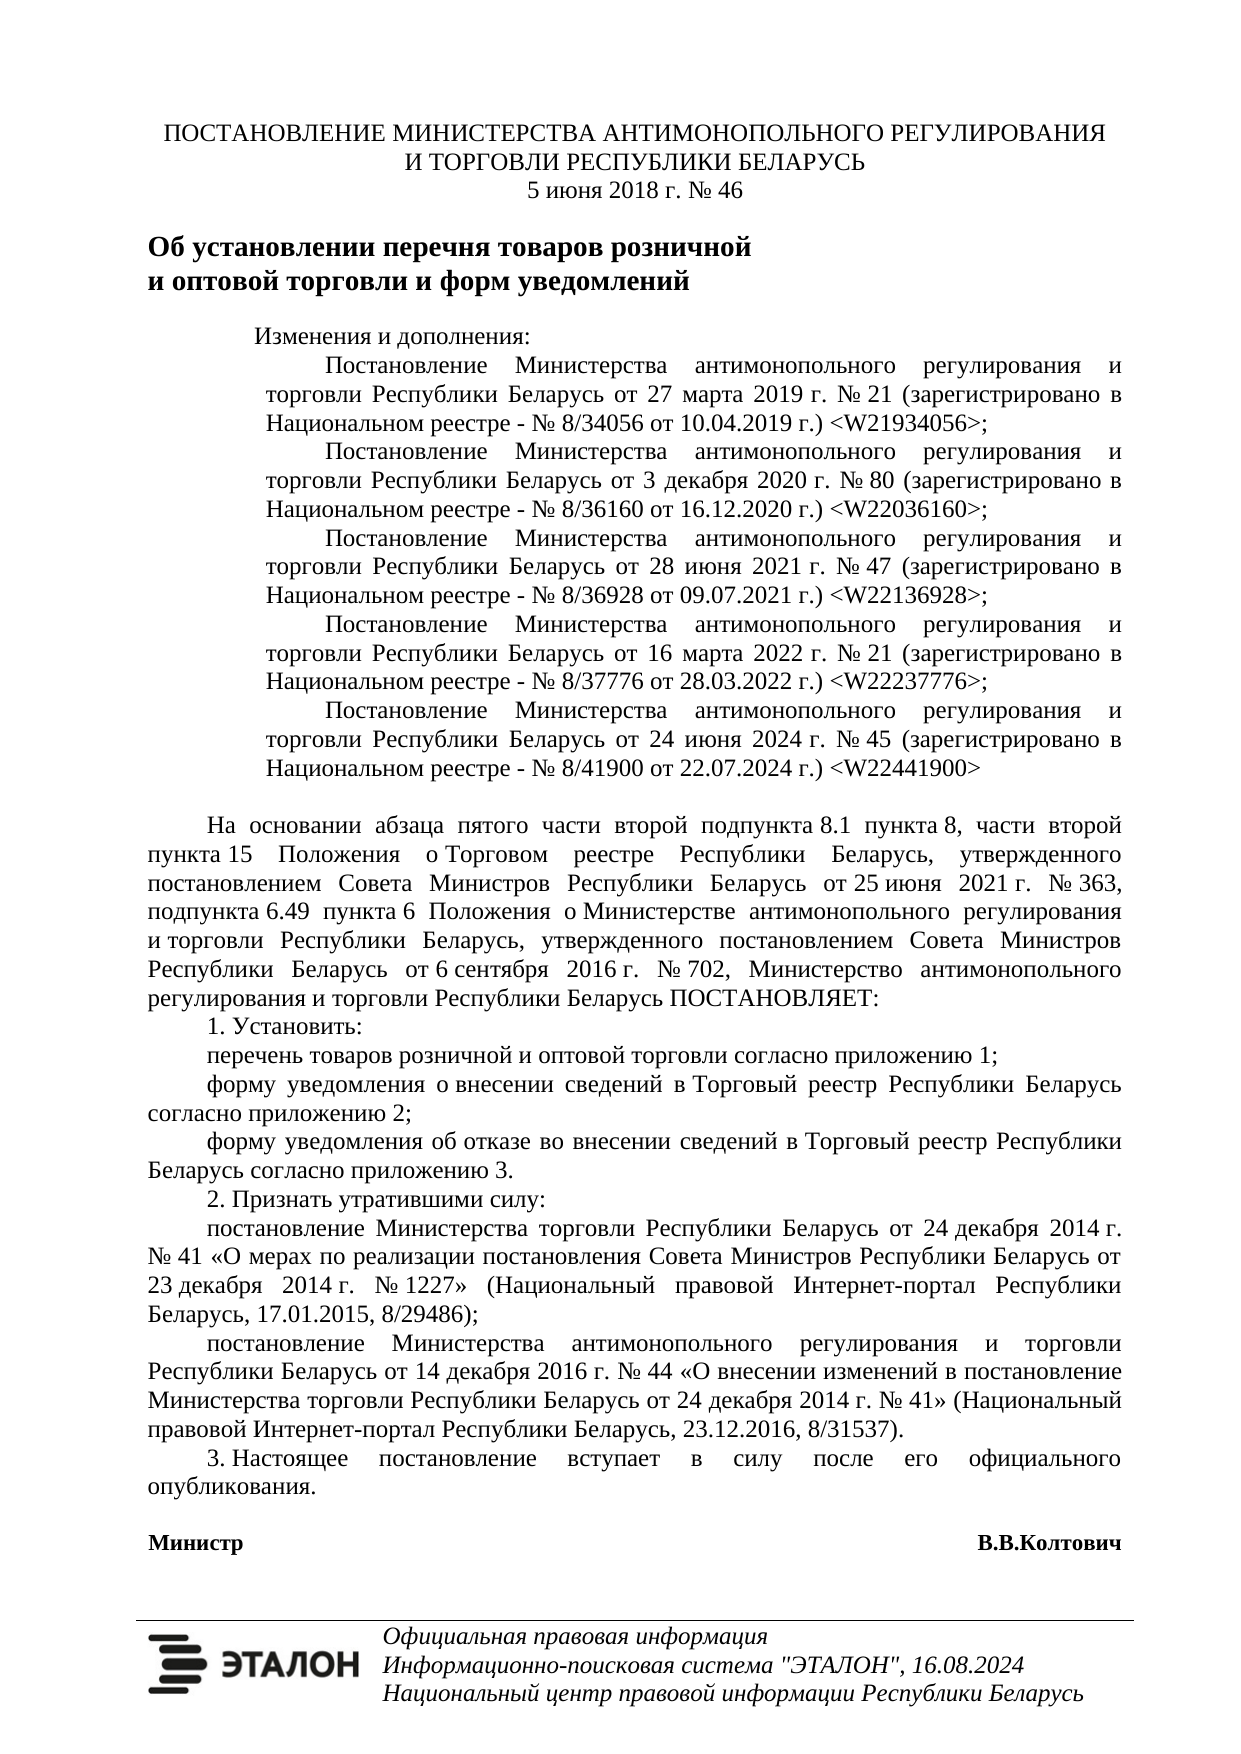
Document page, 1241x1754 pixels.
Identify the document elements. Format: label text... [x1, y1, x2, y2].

text На основании абзаца пятого части второй подпункта 8.1 пункта 8, части второй пункта 15 Положения о Торговом реестре Республики Беларусь, утвержденного постановлением Совета Министров Республики Беларусь от 25 июня 2021 г. № 363, подпункта 6.49 пункта 6 Положения о Министерстве антимонопольного регулирования и торговли Республики Беларусь, утвержденного постановлением Совета Министров Республики Беларусь от 6 сентября 2016 г. № 702, Министерство антимонопольного регулирования и торговли Республики Беларусь ПОСТАНОВЛЯЕТ: [147, 810, 1122, 1011]
text Постановление Министерства антимонопольного регулирования и торговли Республики Беларусь от 27 марта 2019 г. № 21 (зарегистрировано в Национальном реестре - № 8/34056 от 10.04.2019 г.) <W21934056>; [266, 350, 1122, 436]
text форму уведомления о внесении сведений в Торговый реестр Республики Беларусь согласно приложению 2; [147, 1069, 1122, 1126]
text ПОСТАНОВЛЕНИЕ МИНИСТЕРСТВА АНТИМОНОПОЛЬНОГО РЕГУЛИРОВАНИЯ И ТОРГОВЛИ РЕСПУБЛИКИ БЕЛАРУСЬ [147, 118, 1122, 176]
text 5 июня 2018 г. № 46 [147, 176, 1122, 204]
text Постановление Министерства антимонопольного регулирования и торговли Республики Беларусь от 28 июня 2021 г. № 47 (зарегистрировано в Национальном реестре - № 8/36928 от 09.07.2021 г.) <W22136928>; [266, 523, 1122, 609]
text Изменения и дополнения: [254, 321, 1122, 350]
text перечень товаров розничной и оптовой торговли согласно приложению 1; [147, 1040, 1122, 1069]
table_header Министр [148, 1529, 635, 1555]
title Об установлении перечня товаров розничной и оптовой торговли и форм уведомлений [147, 229, 886, 296]
text 1. Установить: [147, 1011, 1122, 1040]
text 2. Признать утратившими силу: [147, 1184, 1122, 1213]
text Постановление Министерства антимонопольного регулирования и торговли Республики Беларусь от 16 марта 2022 г. № 21 (зарегистрировано в Национальном реестре - № 8/37776 от 28.03.2022 г.) <W22237776>; [266, 609, 1122, 695]
text Постановление Министерства антимонопольного регулирования и торговли Республики Беларусь от 3 декабря 2020 г. № 80 (зарегистрировано в Национальном реестре - № 8/36160 от 16.12.2020 г.) <W22036160>; [266, 436, 1122, 523]
text постановление Министерства торговли Республики Беларусь от 24 декабря 2014 г. № 41 «О мерах по реализации постановления Совета Министров Республики Беларусь от 23 декабря 2014 г. № 1227» (Национальный правовой Интернет-портал Республики Беларусь, 17.01.2015, 8/29486); [147, 1213, 1122, 1328]
table_header В.В.Колтович [635, 1529, 1122, 1555]
text форму уведомления об отказе во внесении сведений в Торговый реестр Республики Беларусь согласно приложению 3. [147, 1126, 1122, 1184]
text Постановление Министерства антимонопольного регулирования и торговли Республики Беларусь от 24 июня 2024 г. № 45 (зарегистрировано в Национальном реестре - № 8/41900 от 22.07.2024 г.) <W22441900> [266, 695, 1122, 781]
picture [147, 1632, 360, 1696]
text постановление Министерства антимонопольного регулирования и торговли Республики Беларусь от 14 декабря 2016 г. № 44 «О внесении изменений в постановление Министерства торговли Республики Беларусь от 24 декабря 2014 г. № 41» (Национальный правовой Интернет-портал Республики Беларусь, 23.12.2016, 8/31537). [147, 1328, 1122, 1443]
text 3. Настоящее постановление вступает в силу после его официального опубликования. [147, 1443, 1122, 1500]
